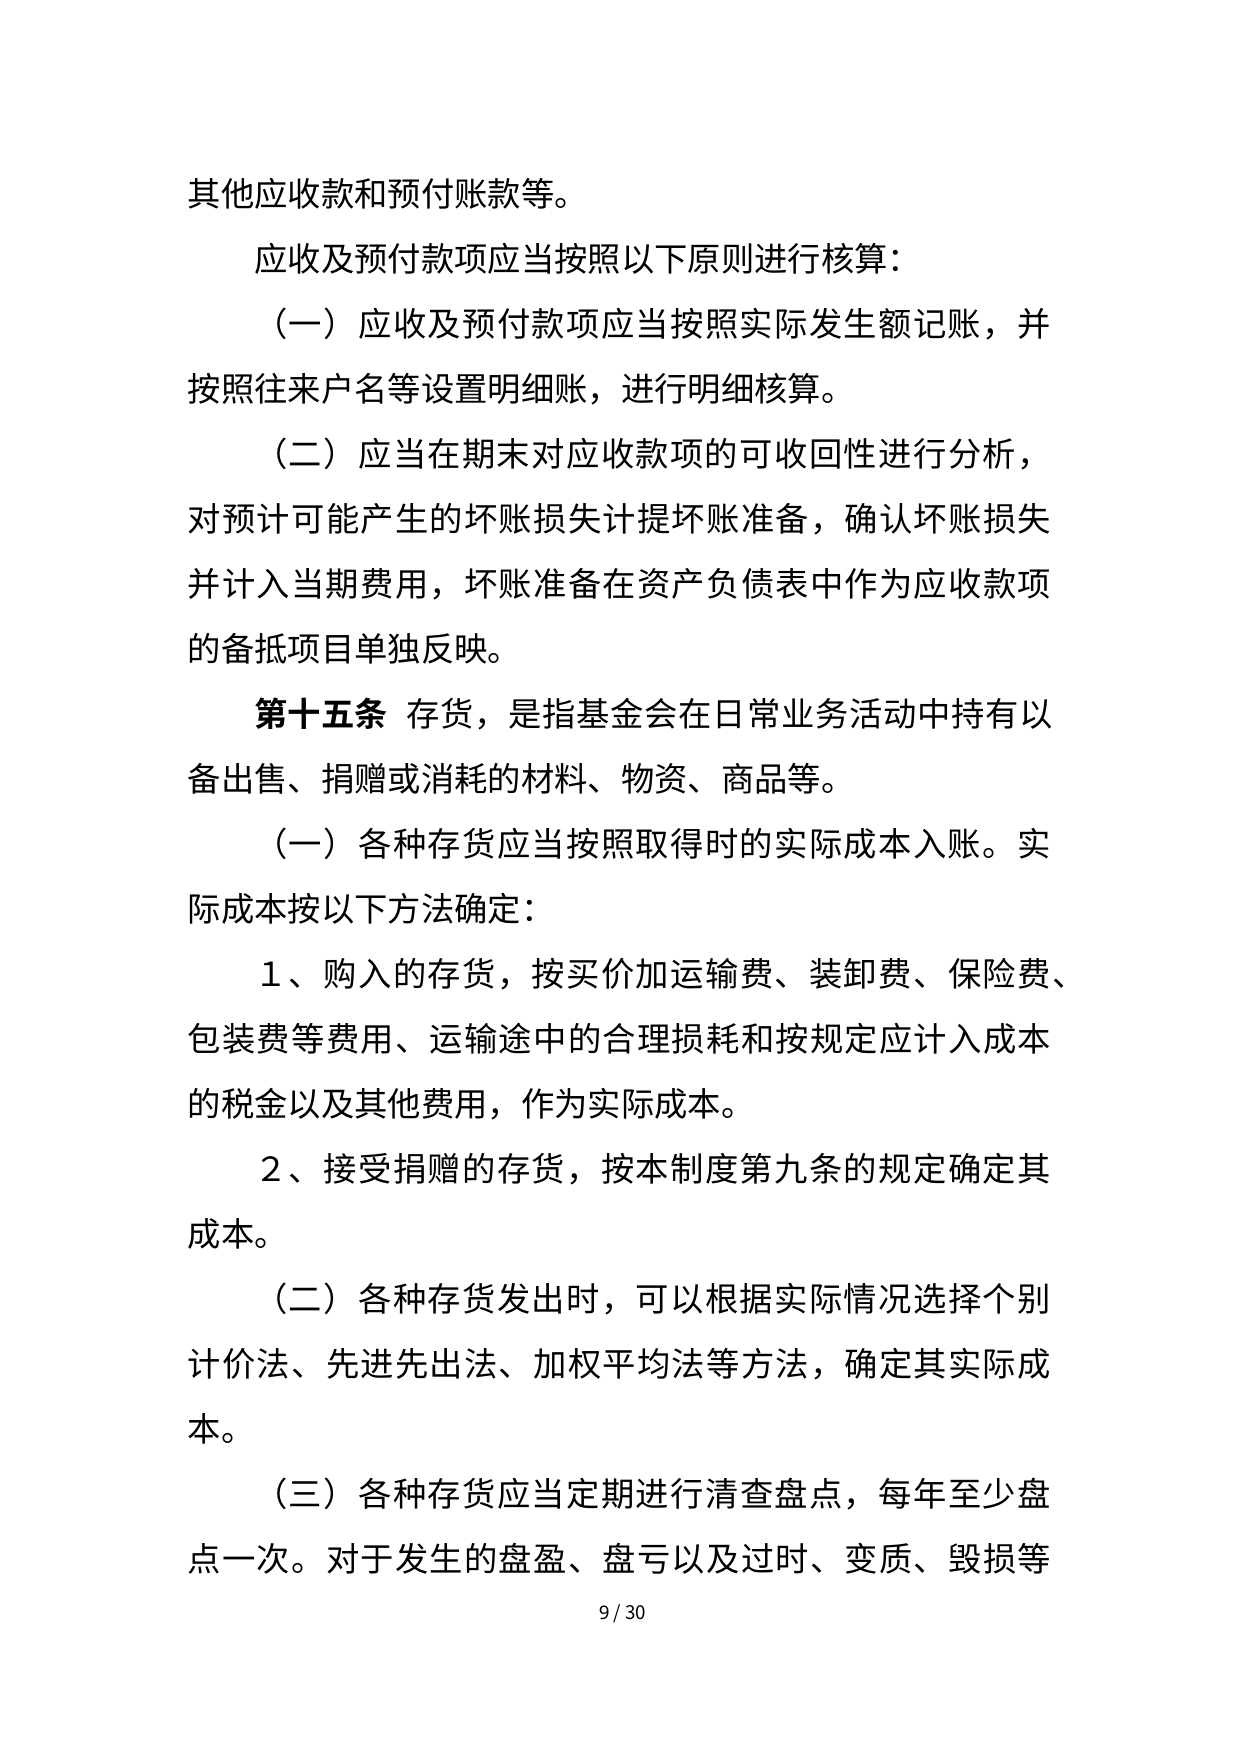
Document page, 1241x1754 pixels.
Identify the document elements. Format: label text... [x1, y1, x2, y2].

text （一）各种存货应当按照取得时的实际成本入账。实际成本按以下方法确定： [187, 809, 1053, 939]
text 应收及预付款项应当按照以下原则进行核算： [187, 224, 1053, 289]
text ２、接受捐赠的存货，按本制度第九条的规定确定其成本。 [187, 1134, 1053, 1264]
text （二）各种存货发出时，可以根据实际情况选择个别计价法、先进先出法、加权平均法等方法，确定其实际成本。 [187, 1264, 1053, 1459]
text （二）应当在期末对应收款项的可收回性进行分析，对预计可能产生的坏账损失计提坏账准备，确认坏账损失并计入当期费用，坏账准备在资产负债表中作为应收款项的备抵项目单独反映。 [187, 419, 1053, 679]
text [187, 1459, 1053, 1589]
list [187, 159, 1053, 224]
text （一）应收及预付款项应当按照实际发生额记账，并按照往来户名等设置明细账，进行明细核算。 [187, 289, 1053, 419]
list 存货，是指基金会在日常业务活动中持有以备出售、捐赠或消耗的材料、物资、商品等。 [187, 679, 1053, 809]
text １、购入的存货，按买价加运输费、装卸费、保险费、包装费等费用、运输途中的合理损耗和按规定应计入成本的税金以及其他费用，作为实际成本。 [187, 939, 1053, 1134]
